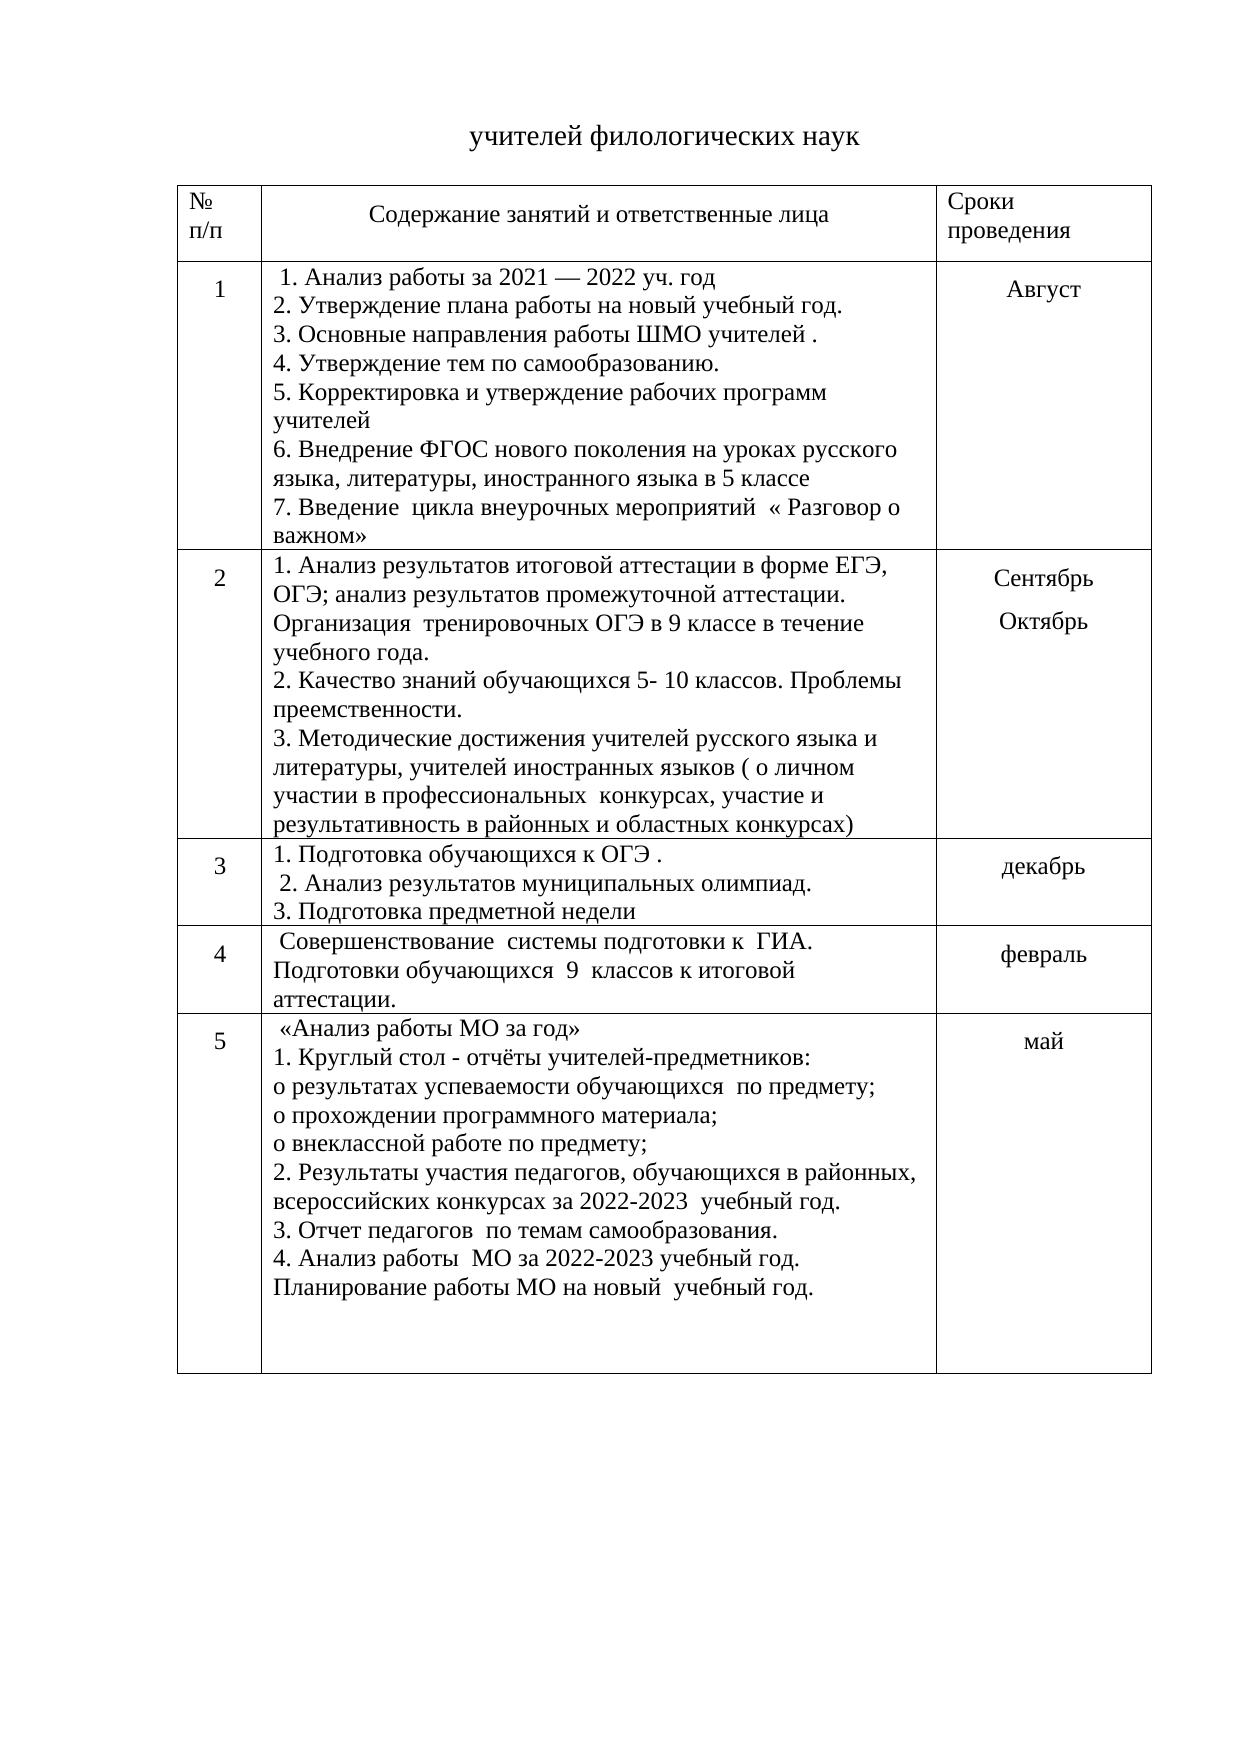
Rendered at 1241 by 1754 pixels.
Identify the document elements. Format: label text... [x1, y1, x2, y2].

table_cell 1. Анализ результатов итоговой аттестации в форме ЕГЭ, ОГЭ; анализ результатов промежуточной аттестации. Организация тренировочных ОГЭ в 9 классе в течение учебного года. 2. Качество знаний обучающихся 5- 10 классов. Проблемы преемственности. 3. Методические достижения учителей русского языка и литературы, учителей иностранных языков ( о личном участии в профессиональных конкурсах, участие и результативность в районных и областных конкурсах) [262, 550, 936, 838]
table_cell 1. Подготовка обучающихся к ОГЭ . 2. Анализ результатов муниципальных олимпиад. 3. Подготовка предметной недели [262, 839, 936, 925]
table_header Содержание занятий и ответственные лица [262, 186, 936, 261]
table_cell 2 [178, 550, 261, 838]
table_header № п/п [178, 186, 261, 261]
table_cell 4 [178, 926, 261, 1012]
table_cell Совершенствование системы подготовки к ГИА. Подготовки обучающихся 9 классов к итоговой аттестации. [262, 926, 936, 1012]
table_cell 1 [178, 262, 261, 549]
table_cell 5 [178, 1014, 261, 1373]
table_header Сроки проведения [937, 186, 1151, 261]
table_cell 1. Анализ работы за 2021 — 2022 уч. год 2. Утверждение плана работы на новый учебный год. 3. Основные направления работы ШМО учителей . 4. Утверждение тем по самообразованию. 5. Корректировка и утверждение рабочих программ учителей 6. Внедрение ФГОС нового поколения на уроках русского языка, литературы, иностранного языка в 5 классе 7. Введение цикла внеурочных мероприятий « Разговор о важном» [262, 262, 936, 549]
table_cell май [937, 1014, 1151, 1373]
table_cell Август [937, 262, 1151, 549]
table_cell «Анализ работы МО за год» 1. Круглый стол - отчёты учителей-предметников: о результатах успеваемости обучающихся по предмету; о прохождении программного материала; о внеклассной работе по предмету; 2. Результаты участия педагогов, обучающихся в районных, всероссийских конкурсах за 2022-2023 учебный год. 3. Отчет педагогов по темам самообразования. 4. Анализ работы МО за 2022-2023 учебный год. Планирование работы МО на новый учебный год. [262, 1014, 936, 1373]
table_cell 3 [178, 839, 261, 925]
table_cell февраль [937, 926, 1151, 1012]
text учителей филологических наук [177, 118, 1152, 152]
table_cell декабрь [937, 839, 1151, 925]
table_cell Сентябрь Октябрь [937, 550, 1151, 838]
